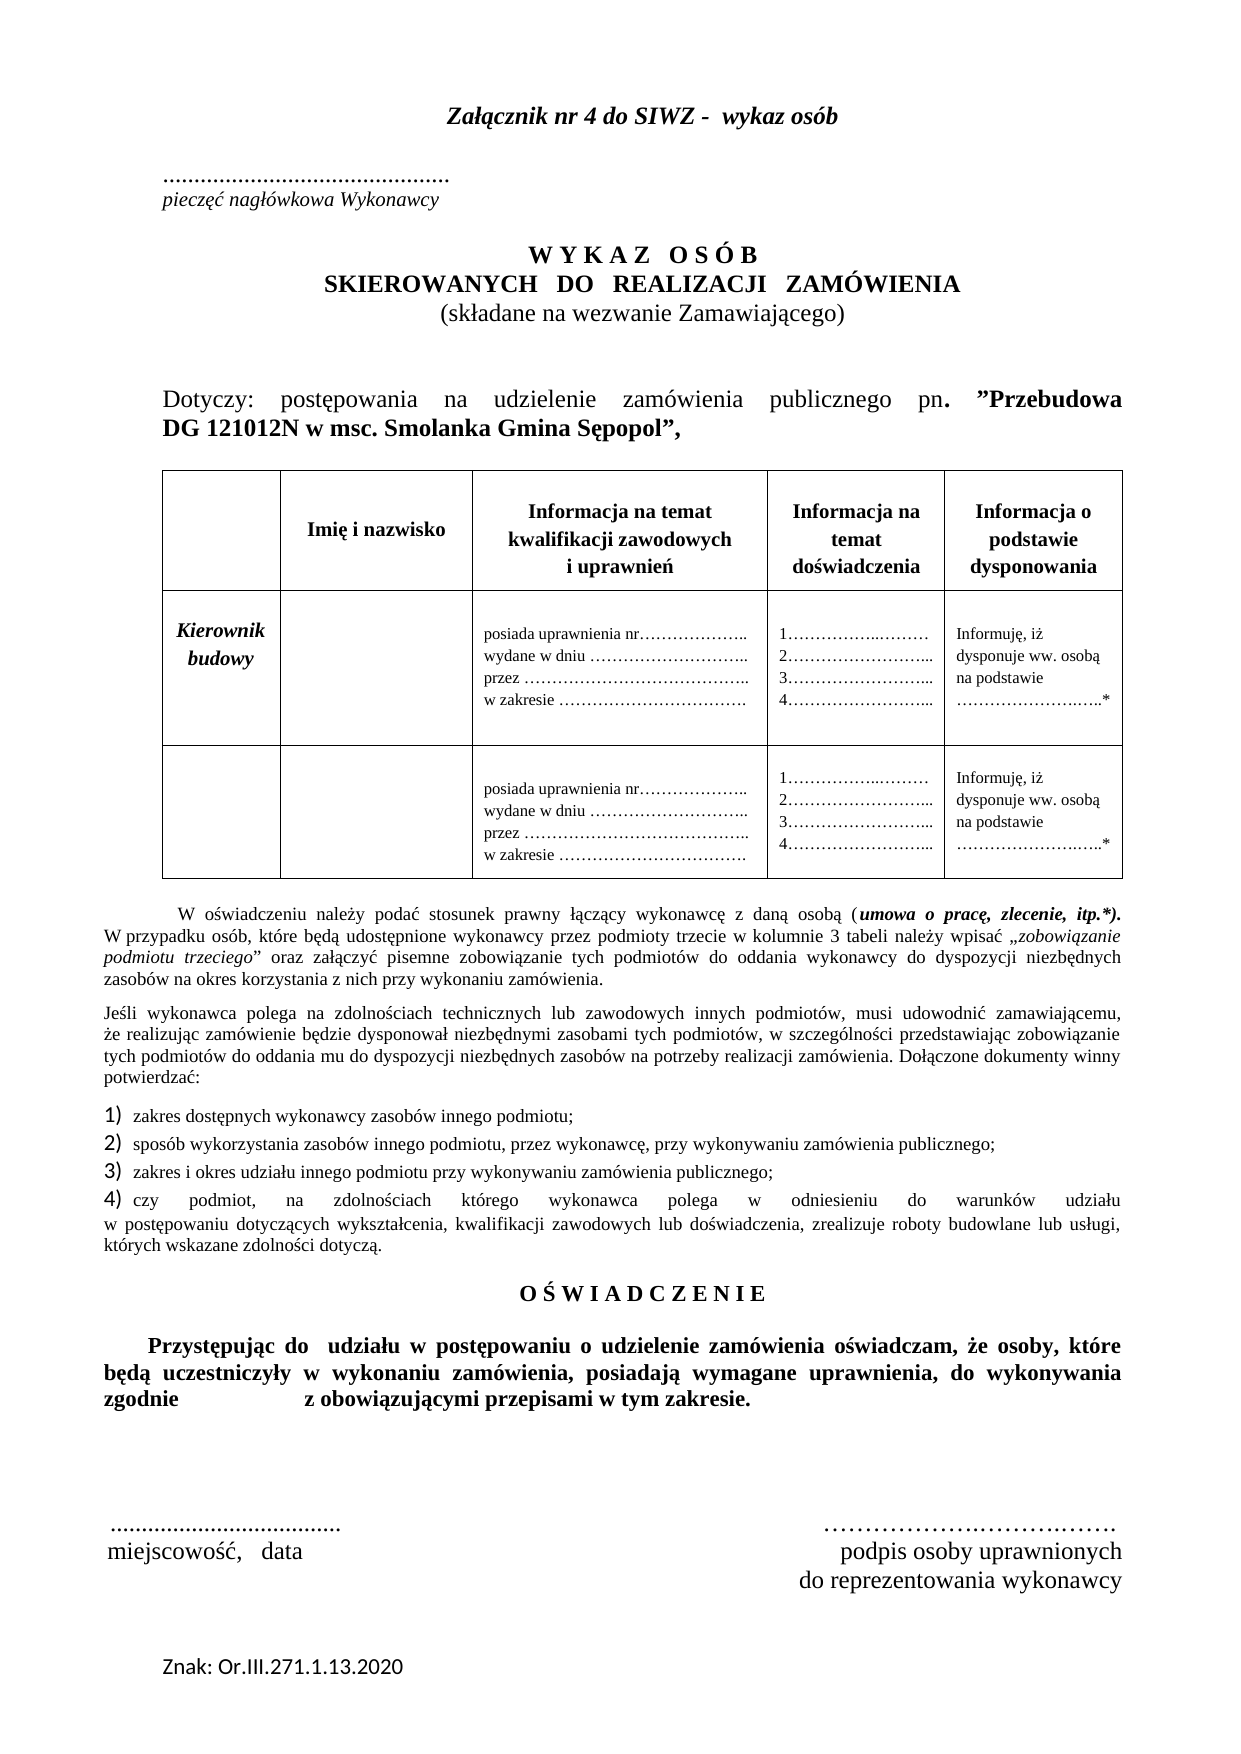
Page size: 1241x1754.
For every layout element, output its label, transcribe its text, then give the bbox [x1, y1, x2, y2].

table_header Imię i nazwisko [281, 471, 472, 590]
table_header Informacja na temat kwalifikacji zawodowych i uprawnień [473, 471, 767, 590]
text Załącznik nr 4 do SIWZ - wykaz osób [162, 101, 1122, 130]
list zakres i okres udziału innego podmiotu przy wykonywaniu zamówienia publicznego; [103, 1156, 1122, 1184]
list zakres dostępnych wykonawcy zasobów innego podmiotu; [103, 1100, 1122, 1128]
table_cell Kierownik budowy [163, 591, 280, 745]
table_cell [281, 591, 472, 745]
text W Y K A Z O S Ó B [162, 240, 1122, 269]
table_cell Informuję, iż dysponuje ww. osobą na podstawie ………………….…..* [945, 746, 1122, 878]
table_header [163, 471, 280, 590]
table_header Informacja o podstawie dysponowania [945, 471, 1122, 590]
table_cell [163, 746, 280, 878]
text Jeśli wykonawca polega na zdolnościach technicznych lub zawodowych innych podmiotów, musi udowodnić zamawiającemu, że realizując zamówienie będzie dysponował niezbędnymi zasobami tych podmiotów, w szczególności przedstawiając zobowiązanie tych podmiotów do oddania mu do dyspozycji niezbędnych zasobów na potrzeby realizacji zamówienia. Dołączone dokumenty winny potwierdzać: [103, 1002, 1122, 1088]
table_cell 1……………..……… 2……………………... 3……………………... 4……………………... [768, 591, 944, 745]
text ..................................... ……………….……….……. [103, 1508, 1122, 1536]
text W oświadczeniu należy podać stosunek prawny łączący wykonawcę z daną osobą (umowa o pracę, zlecenie, itp.*). W przypadku osób, które będą udostępnione wykonawcy przez podmioty trzecie w kolumnie 3 tabeli należy wpisać „zobowiązanie podmiotu trzeciego” oraz załączyć pisemne zobowiązanie tych podmiotów do oddania wykonawcy do dyspozycji niezbędnych zasobów na okres korzystania z nich przy wykonaniu zamówienia. [103, 903, 1122, 989]
text pieczęć nagłówkowa Wykonawcy [162, 187, 1122, 211]
text SKIEROWANYCH DO REALIZACJI ZAMÓWIENIA [162, 269, 1122, 298]
text (składane na wezwanie Zamawiającego) [162, 298, 1122, 326]
table_cell posiada uprawnienia nr……………….. wydane w dniu ……………………….. przez ………………………………….. w zakresie ……………………………. [473, 746, 767, 878]
table_cell Informuję, iż dysponuje ww. osobą na podstawie ………………….…..* [945, 591, 1122, 745]
text O Ś W I A D C Z E N I E [162, 1280, 1122, 1306]
text Dotyczy: postępowania na udzielenie zamówienia publicznego pn. ”Przebudowa DG 121012N w msc. Smolanka Gmina Sępopol”, [162, 384, 1122, 441]
list czy podmiot, na zdolnościach którego wykonawca polega w odniesieniu do warunków udziału w postępowaniu dotyczących wykształcenia, kwalifikacji zawodowych lub doświadczenia, zrealizuje roboty budowlane lub usługi, których wskazane zdolności dotyczą. [103, 1184, 1122, 1256]
list sposób wykorzystania zasobów innego podmiotu, przez wykonawcę, przy wykonywaniu zamówienia publicznego; [103, 1128, 1122, 1156]
table_cell [281, 746, 472, 878]
table_cell posiada uprawnienia nr……………….. wydane w dniu ……………………….. przez ………………………………….. w zakresie ……………………………. [473, 591, 767, 745]
text miejscowość, data podpis osoby uprawnionych do reprezentowania wykonawcy [103, 1536, 1122, 1594]
text Przystępując do udziału w postępowaniu o udzielenie zamówienia oświadczam, że osoby, które będą uczestniczyły w wykonaniu zamówienia, posiadają wymagane uprawnienia, do wykonywania zgodnie z obowiązującymi przepisami w tym zakresie. [103, 1332, 1122, 1411]
table_header Informacja na temat doświadczenia [768, 471, 944, 590]
text .............................................. [162, 159, 1122, 187]
table_cell 1……………..……… 2……………………... 3……………………... 4……………………... [768, 746, 944, 878]
